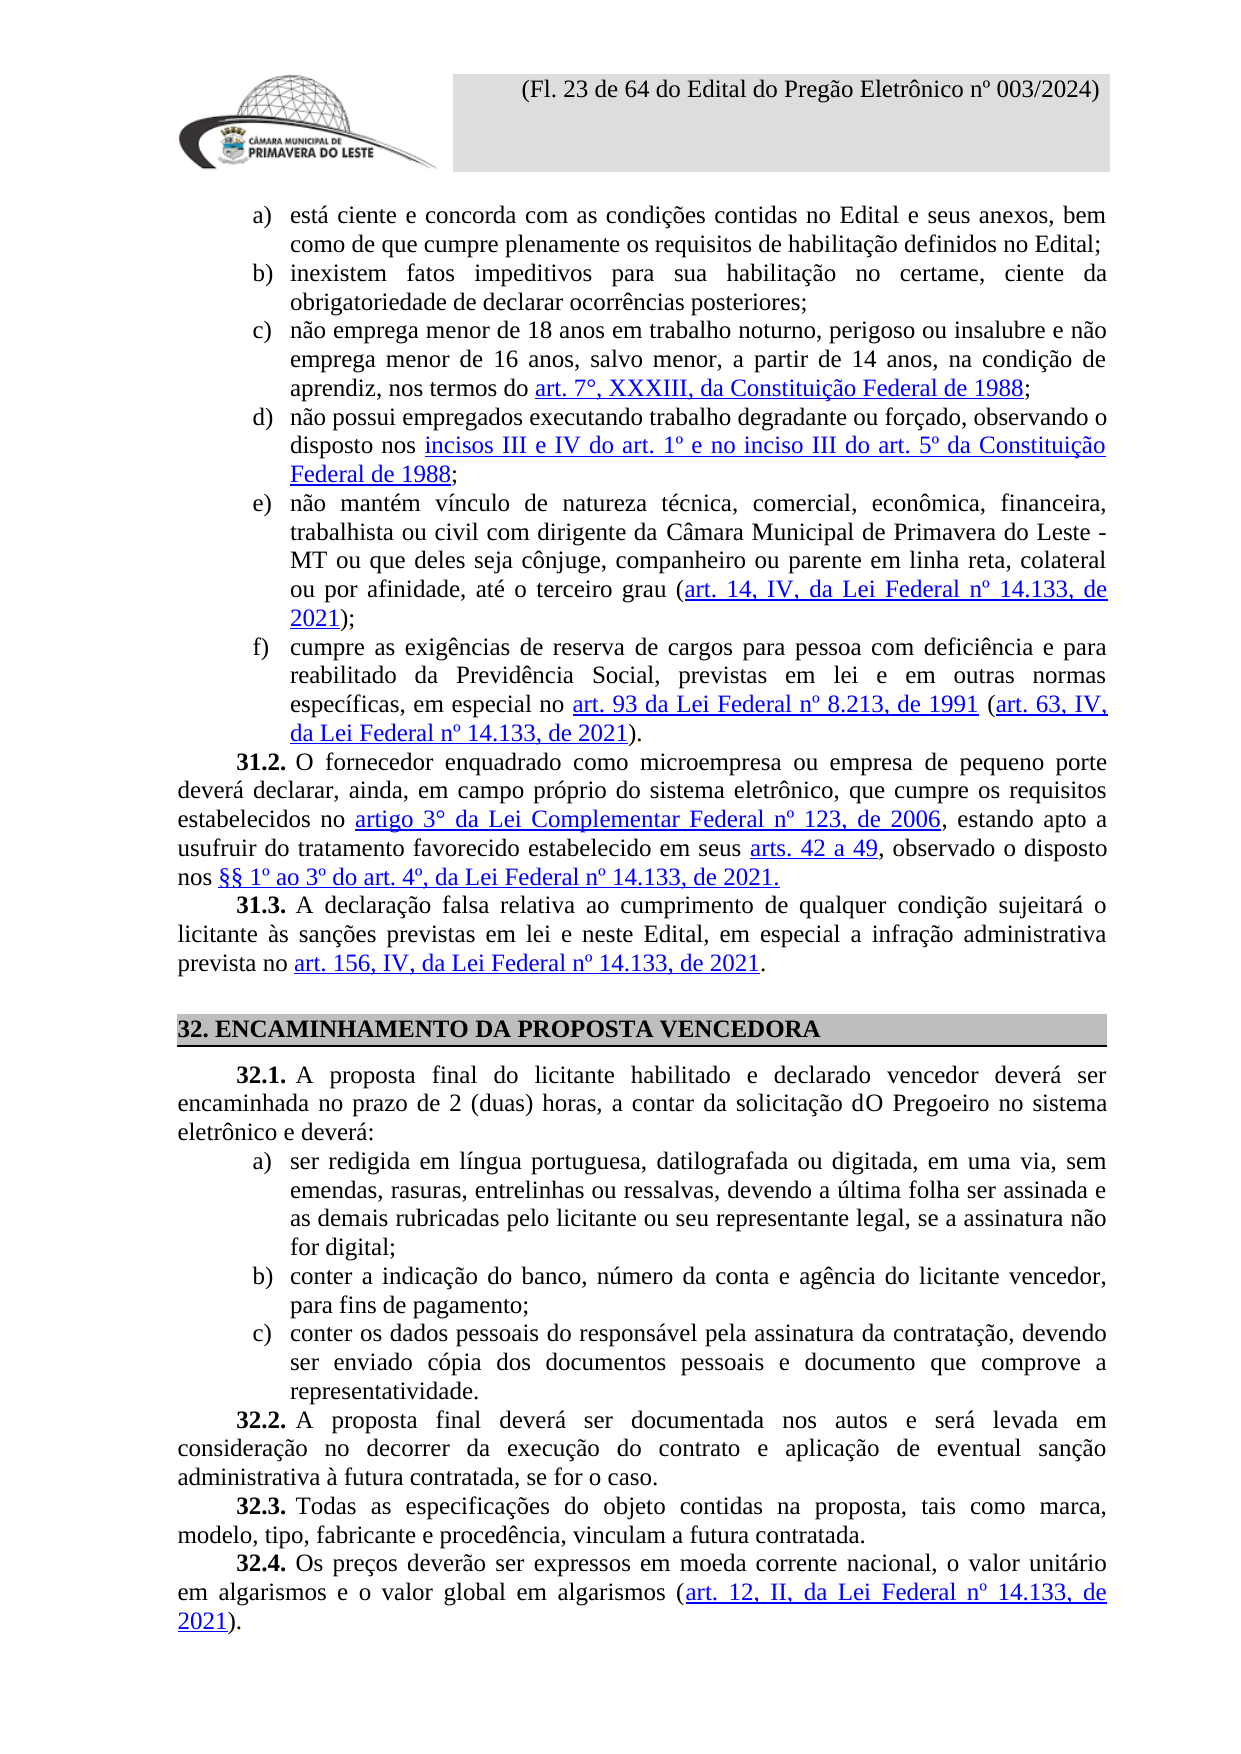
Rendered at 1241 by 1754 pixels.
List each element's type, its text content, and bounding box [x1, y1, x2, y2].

picture [177, 73, 442, 172]
list não emprega menor de 18 anos em trabalho noturno, perigoso ou insalubre e não emprega menor de 16 anos, salvo menor, a partir de 14 anos, na condição de aprendiz, nos termos do art. 7°, XXXIII, da Constituição Federal de 1988; [252, 316, 1107, 402]
list ser redigida em língua portuguesa, datilografada ou digitada, em uma via, sem emendas, rasuras, entrelinhas ou ressalvas, devendo a última folha ser assinada e as demais rubricadas pelo licitante ou seu representante legal, se a assinatura não for digital; [252, 1146, 1107, 1261]
list cumpre as exigências de reserva de cargos para pessoa com deficiência e para reabilitado da Previdência Social, previstas em lei e em outras normas específicas, em especial no art. 93 da Lei Federal nº 8.213, de 1991 (art. 63, IV, da Lei Federal nº 14.133, de 2021). [252, 632, 1107, 747]
list inexistem fatos impeditivos para sua habilitação no certame, ciente da obrigatoriedade de declarar ocorrências posteriores; [252, 258, 1107, 316]
list A declaração falsa relativa ao cumprimento de qualquer condição sujeitará o licitante às sanções previstas em lei e neste Edital, em especial a infração administrativa prevista no art. 156, IV, da Lei Federal nº 14.133, de 2021. [177, 891, 1107, 977]
list A proposta final do licitante habilitado e declarado vencedor deverá ser encaminhada no prazo de 2 (duas) horas, a contar da solicitação dO Pregoeiro no sistema eletrônico e deverá: [177, 1060, 1107, 1146]
list Os preços deverão ser expressos em moeda corrente nacional, o valor unitário em algarismos e o valor global em algarismos (art. 12, II, da Lei Federal nº 14.133, de 2021). [177, 1548, 1107, 1635]
list não mantém vínculo de natureza técnica, comercial, econômica, financeira, trabalhista ou civil com dirigente da Câmara Municipal de Primavera do Leste - MT ou que deles seja cônjuge, companheiro ou parente em linha reta, colateral ou por afinidade, até o terceiro grau (art. 14, IV, da Lei Federal nº 14.133, de 2021); [252, 488, 1107, 632]
subtitle ENCAMINHAMENTO DA PROPOSTA VENCEDORA [177, 1014, 1107, 1045]
list conter os dados pessoais do responsável pela assinatura da contratação, devendo ser enviado cópia dos documentos pessoais e documento que comprove a representatividade. [252, 1318, 1107, 1405]
list conter a indicação do banco, número da conta e agência do licitante vencedor, para fins de pagamento; [252, 1261, 1107, 1318]
list A proposta final deverá ser documentada nos autos e será levada em consideração no decorrer da execução do contrato e aplicação de eventual sanção administrativa à futura contratada, se for o caso. [177, 1405, 1107, 1491]
list está ciente e concorda com as condições contidas no Edital e seus anexos, bem como de que cumpre plenamente os requisitos de habilitação definidos no Edital; [252, 201, 1107, 258]
list não possui empregados executando trabalho degradante ou forçado, observando o disposto nos incisos III e IV do art. 1º e no inciso III do art. 5º da Constituição Federal de 1988; [252, 402, 1107, 488]
list O fornecedor enquadrado como microempresa ou empresa de pequeno porte deverá declarar, ainda, em campo próprio do sistema eletrônico, que cumpre os requisitos estabelecidos no artigo 3° da Lei Complementar Federal nº 123, de 2006, estando apto a usufruir do tratamento favorecido estabelecido em seus arts. 42 a 49, observado o disposto nos §§ 1º ao 3º do art. 4º, da Lei Federal nº 14.133, de 2021. [177, 747, 1107, 891]
list Todas as especificações do objeto contidas na proposta, tais como marca, modelo, tipo, fabricante e procedência, vinculam a futura contratada. [177, 1491, 1107, 1548]
